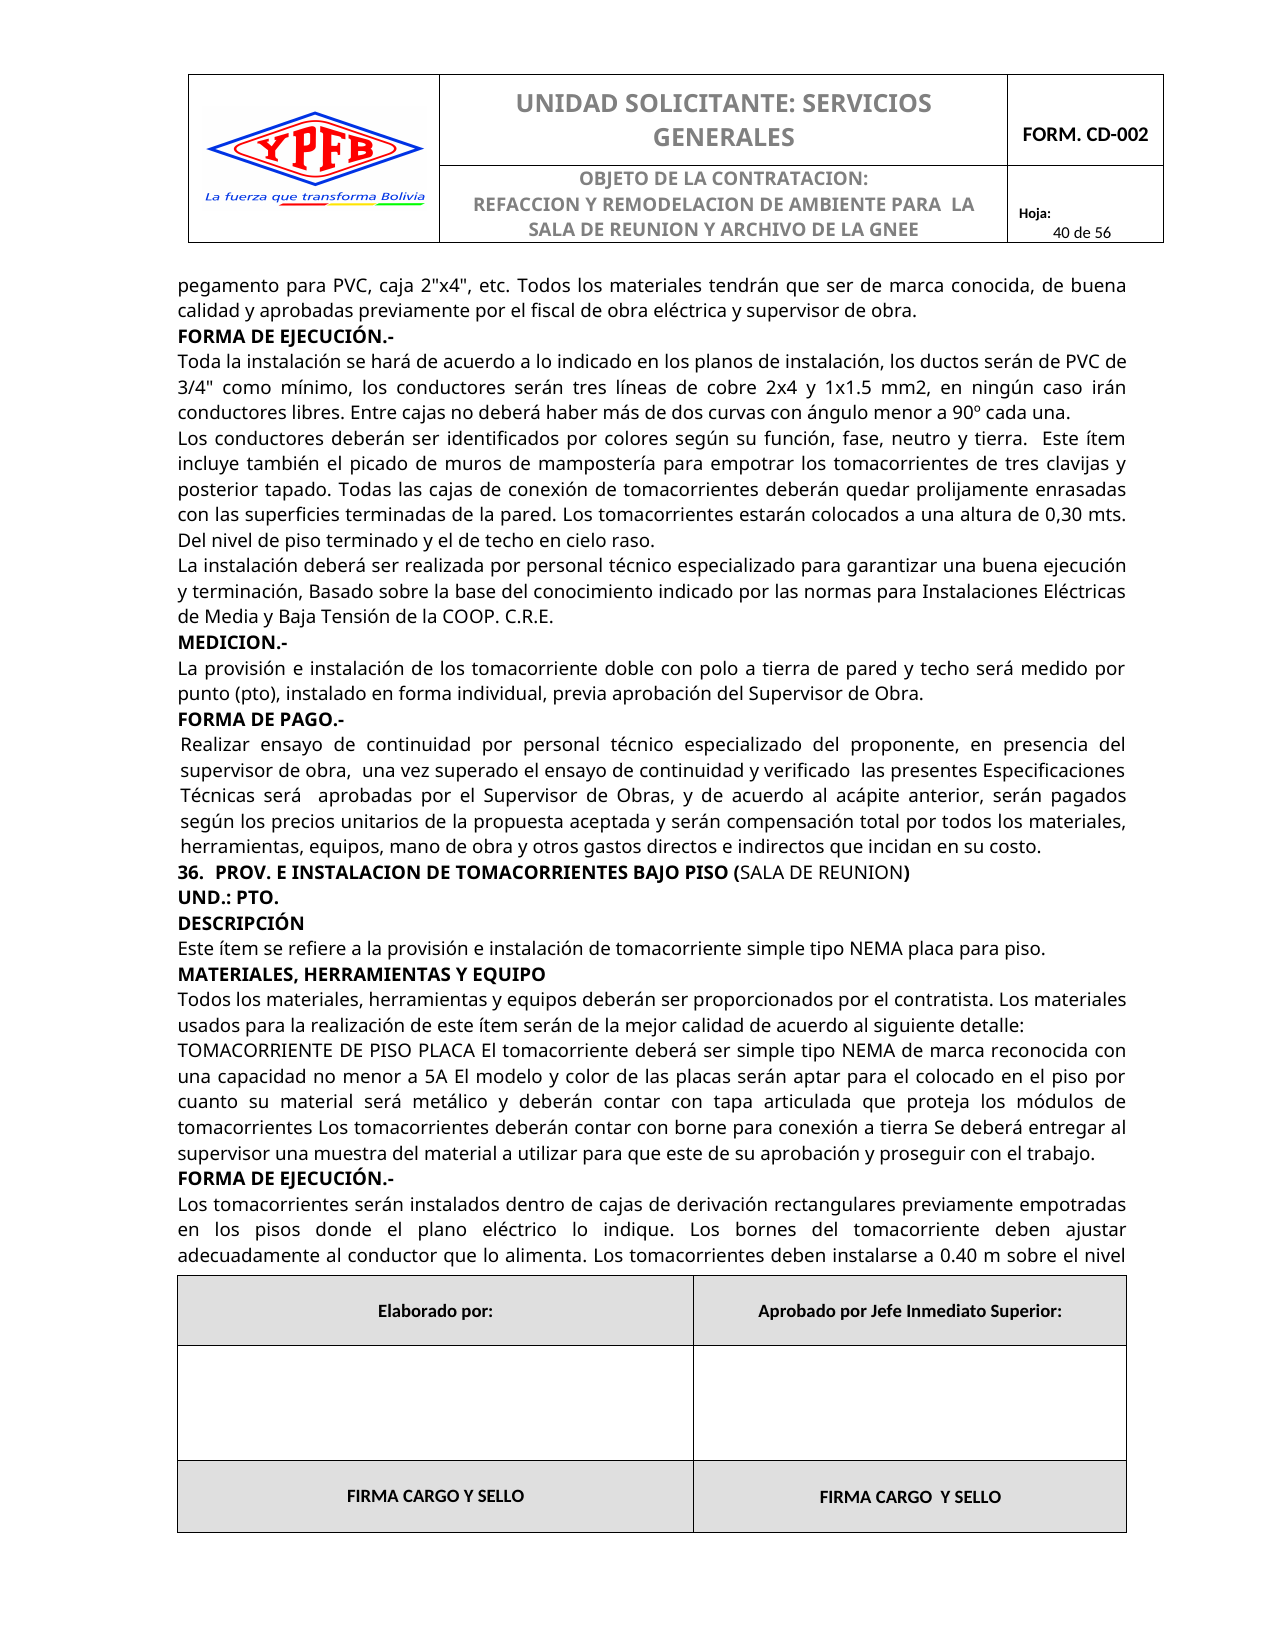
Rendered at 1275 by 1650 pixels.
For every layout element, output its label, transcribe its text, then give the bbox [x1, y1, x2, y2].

text Los conductores deberán ser identificados por colores según su función, fase, neutro y tierra. Este ítem incluye también el picado de muros de mampostería para empotrar los tomacorrientes de tres clavijas y posterior tapado. Todas las cajas de conexión de tomacorrientes deberán quedar prolijamente enrasadas con las superficies terminadas de la pared. Los tomacorrientes estarán colocados a una altura de 0,30 mts. Del nivel de piso terminado y el de techo en cielo raso. [177, 425, 1127, 553]
text FORMA DE EJECUCIÓN.- [177, 1165, 1127, 1191]
text Realizar ensayo de continuidad por personal técnico especializado del proponente, en presencia del supervisor de obra, una vez superado el ensayo de continuidad y verificado las presentes Especificaciones Técnicas será aprobadas por el Supervisor de Obras, y de acuerdo al acápite anterior, serán pagados según los precios unitarios de la propuesta aceptada y serán compensación total por todos los materiales, herramientas, equipos, mano de obra y otros gastos directos e indirectos que incidan en su costo. [180, 731, 1127, 859]
text UND.: PTO. [177, 884, 1127, 910]
picture [201, 106, 427, 211]
text La provisión e instalación de los tomacorriente doble con polo a tierra de pared y techo será medido por punto (pto), instalado en forma individual, previa aprobación del Supervisor de Obra. [177, 655, 1127, 706]
list PROV. E INSTALACION DE TOMACORRIENTES BAJO PISO (SALA DE REUNION) [177, 859, 1127, 884]
text La instalación deberá ser realizada por personal técnico especializado para garantizar una buena ejecución y terminación, Basado sobre la base del conocimiento indicado por las normas para Instalaciones Eléctricas de Media y Baja Tensión de la COOP. C.R.E. [177, 553, 1127, 629]
text MEDICION.- [177, 629, 1127, 655]
text TOMACORRIENTE DE PISO PLACA El tomacorriente deberá ser simple tipo NEMA de marca reconocida con una capacidad no menor a 5A El modelo y color de las placas serán aptar para el colocado en el piso por cuanto su material será metálico y deberán contar con tapa articulada que proteja los módulos de tomacorrientes Los tomacorrientes deberán contar con borne para conexión a tierra Se deberá entregar al supervisor una muestra del material a utilizar para que este de su aprobación y proseguir con el trabajo. [177, 1038, 1127, 1165]
text Toda la instalación se hará de acuerdo a lo indicado en los planos de instalación, los ductos serán de PVC de 3/4" como mínimo, los conductores serán tres líneas de cobre 2x4 y 1x1.5 mm2, en ningún caso irán conductores libres. Entre cajas no deberá haber más de dos curvas con ángulo menor a 90º cada una. [177, 349, 1127, 425]
text Este ítem se refiere a la provisión e instalación de tomacorriente simple tipo NEMA placa para piso. [177, 936, 1127, 961]
text MATERIALES, HERRAMIENTAS Y EQUIPO [177, 961, 1127, 987]
text FORMA DE ejecución.- [177, 323, 1127, 349]
text DESCRIPCIÓN [177, 910, 1127, 936]
text Todos los materiales, herramientas y equipos deberán ser proporcionados por el contratista. Los materiales usados para la realización de este ítem serán de la mejor calidad de acuerdo al siguiente detalle: [177, 987, 1127, 1038]
text Forma de Pago.- [177, 706, 1127, 731]
